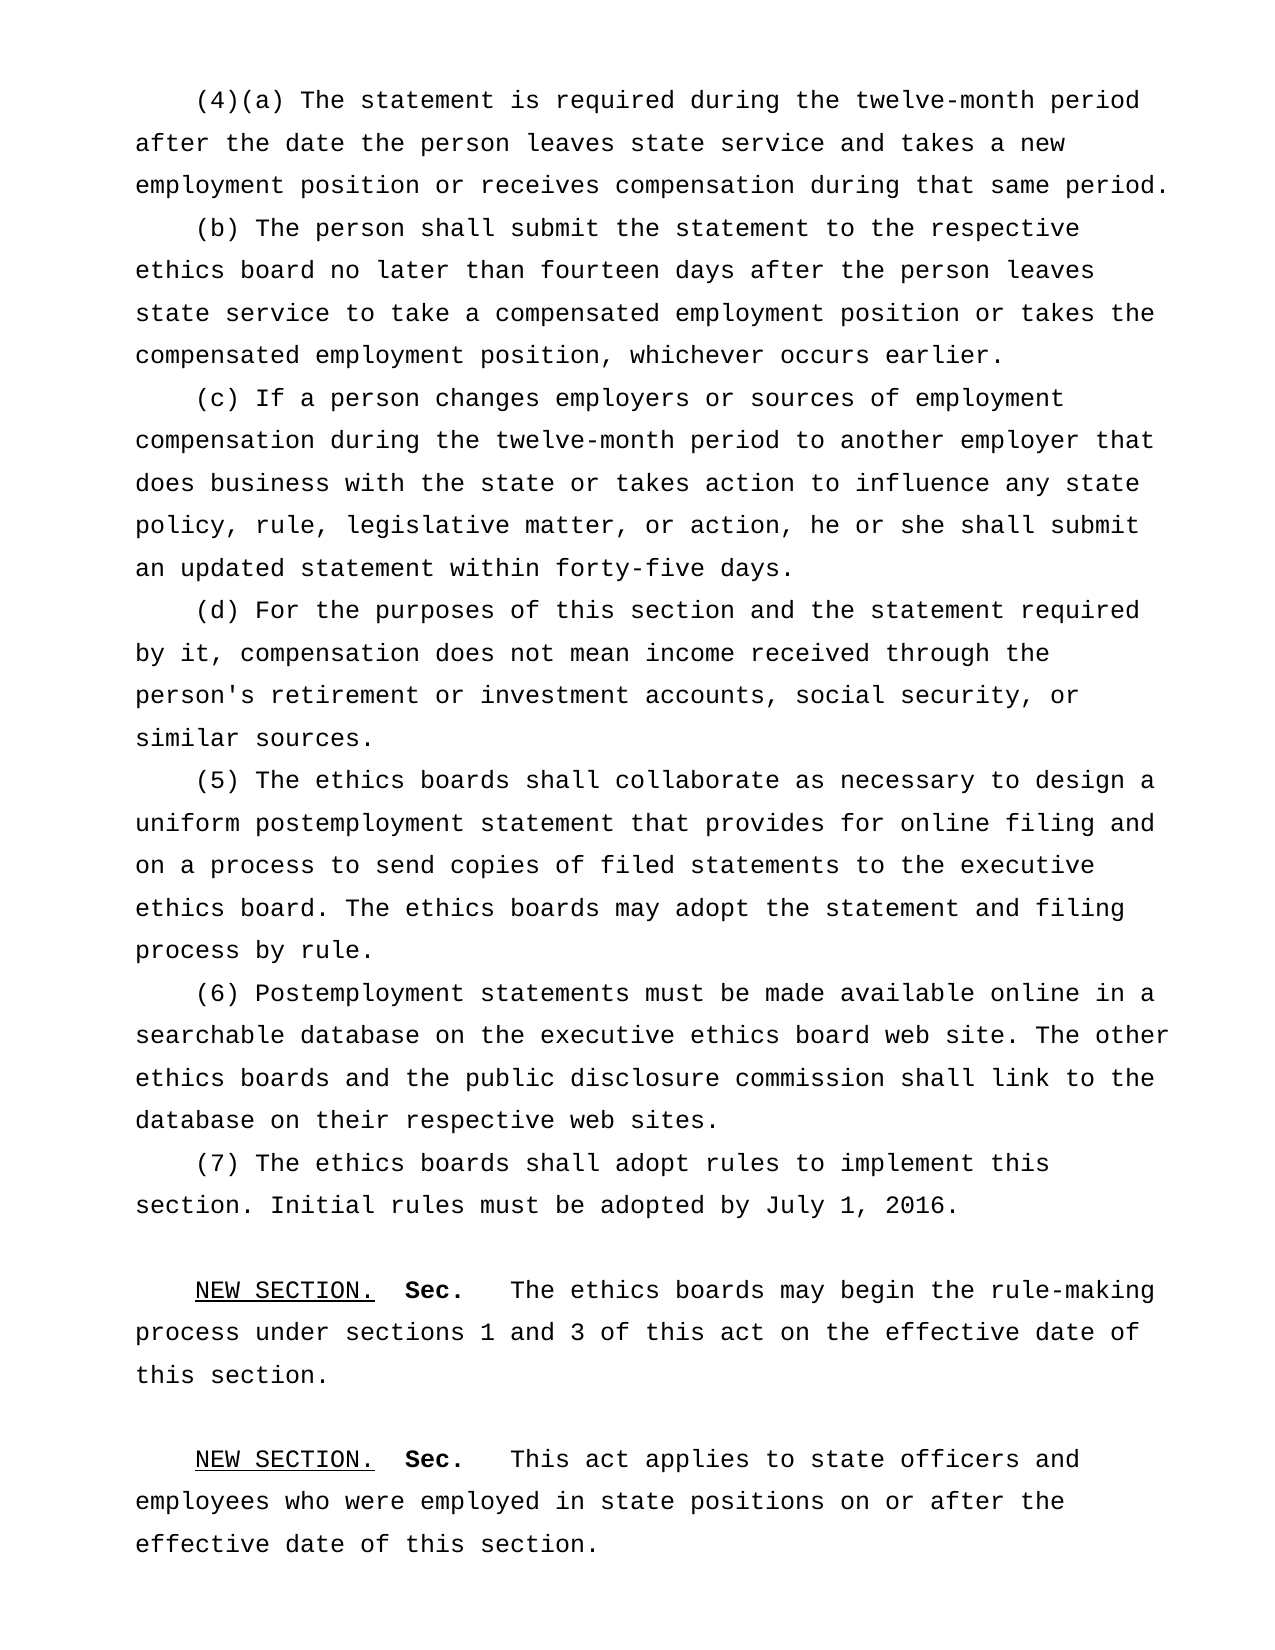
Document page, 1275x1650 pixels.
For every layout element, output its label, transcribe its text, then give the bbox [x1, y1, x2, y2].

text (b) The person shall submit the statement to the respective ethics board no later than fourteen days after the person leaves state service to take a compensated employment position or takes the compensated employment position, whichever occurs earlier. [135, 202, 1170, 372]
text (d) For the purposes of this section and the statement required by it, compensation does not mean income received through the person's retirement or investment accounts, social security, or similar sources. [135, 585, 1170, 755]
text NEW SECTION. Sec. This act applies to state officers and employees who were employed in state positions on or after the effective date of this section. [135, 1433, 1170, 1561]
text (c) If a person changes employers or sources of employment compensation during the twelve-month period to another employer that does business with the state or takes action to influence any state policy, rule, legislative matter, or action, he or she shall submit an updated statement within forty-five days. [135, 372, 1170, 585]
text (6) Postemployment statements must be made available online in a searchable database on the executive ethics board web site. The other ethics boards and the public disclosure commission shall link to the database on their respective web sites. [135, 967, 1170, 1137]
text NEW SECTION. Sec. The ethics boards may begin the rule-making process under sections 1 and 3 of this act on the effective date of this section. [135, 1264, 1170, 1392]
text (4)(a) The statement is required during the twelve-month period after the date the person leaves state service and takes a new employment position or receives compensation during that same period. [135, 75, 1170, 202]
text (7) The ethics boards shall adopt rules to implement this section. Initial rules must be adopted by July 1, 2016. [135, 1137, 1170, 1222]
text (5) The ethics boards shall collaborate as necessary to design a uniform postemployment statement that provides for online filing and on a process to send copies of filed statements to the executive ethics board. The ethics boards may adopt the statement and filing process by rule. [135, 755, 1170, 967]
